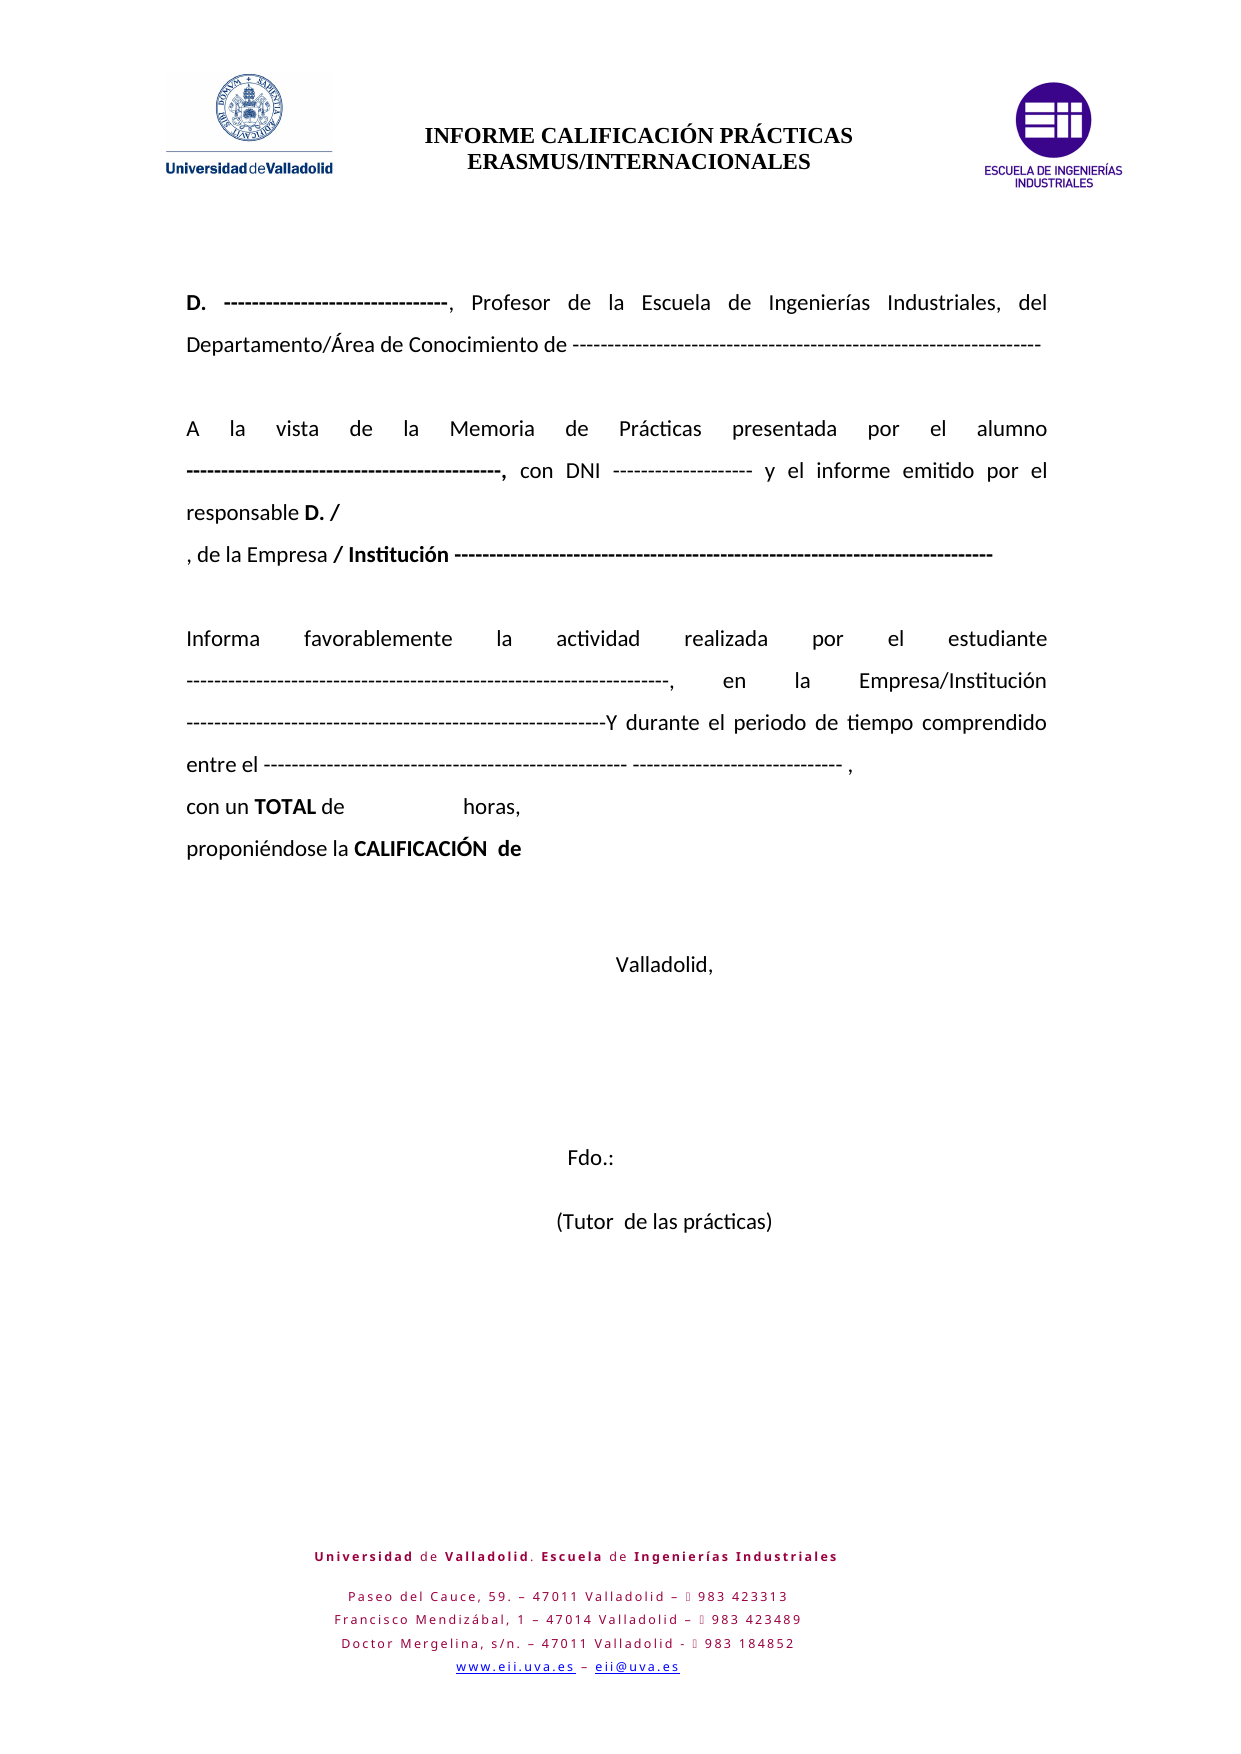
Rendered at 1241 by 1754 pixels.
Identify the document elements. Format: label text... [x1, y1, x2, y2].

text A la vista de la Memoria de Prácticas presentada por el alumno ---------------------------------------------, con DNI -------------------- y el informe emitido por el responsable D. / [186, 414, 1048, 526]
text Informa favorablemente la actividad realizada por el estudiante ---------------------------------------------------------------------, en la Empresa/Institución ------------------------------------------------------------Y durante el periodo de tiempo comprendido entre el ---------------------------------------------------- ------------------------------ , [186, 624, 1048, 778]
text D. --------------------------------, Profesor de la Escuela de Ingenierías Industriales, del Departamento/Área de Conocimiento de ------------------------------------------------------------------- [186, 288, 1048, 358]
text , de la Empresa / Institución ----------------------------------------------------------------------------- [186, 540, 1048, 568]
picture [165, 73, 333, 174]
picture [968, 73, 1138, 196]
text Valladolid, [207, 950, 1048, 978]
text con un TOTAL de horas, [186, 792, 1048, 820]
text (Tutor de las prácticas) [133, 1207, 1048, 1236]
text proponiéndose la CALIFICACIÓN de [186, 834, 1048, 862]
text Fdo.: [133, 1143, 1048, 1171]
